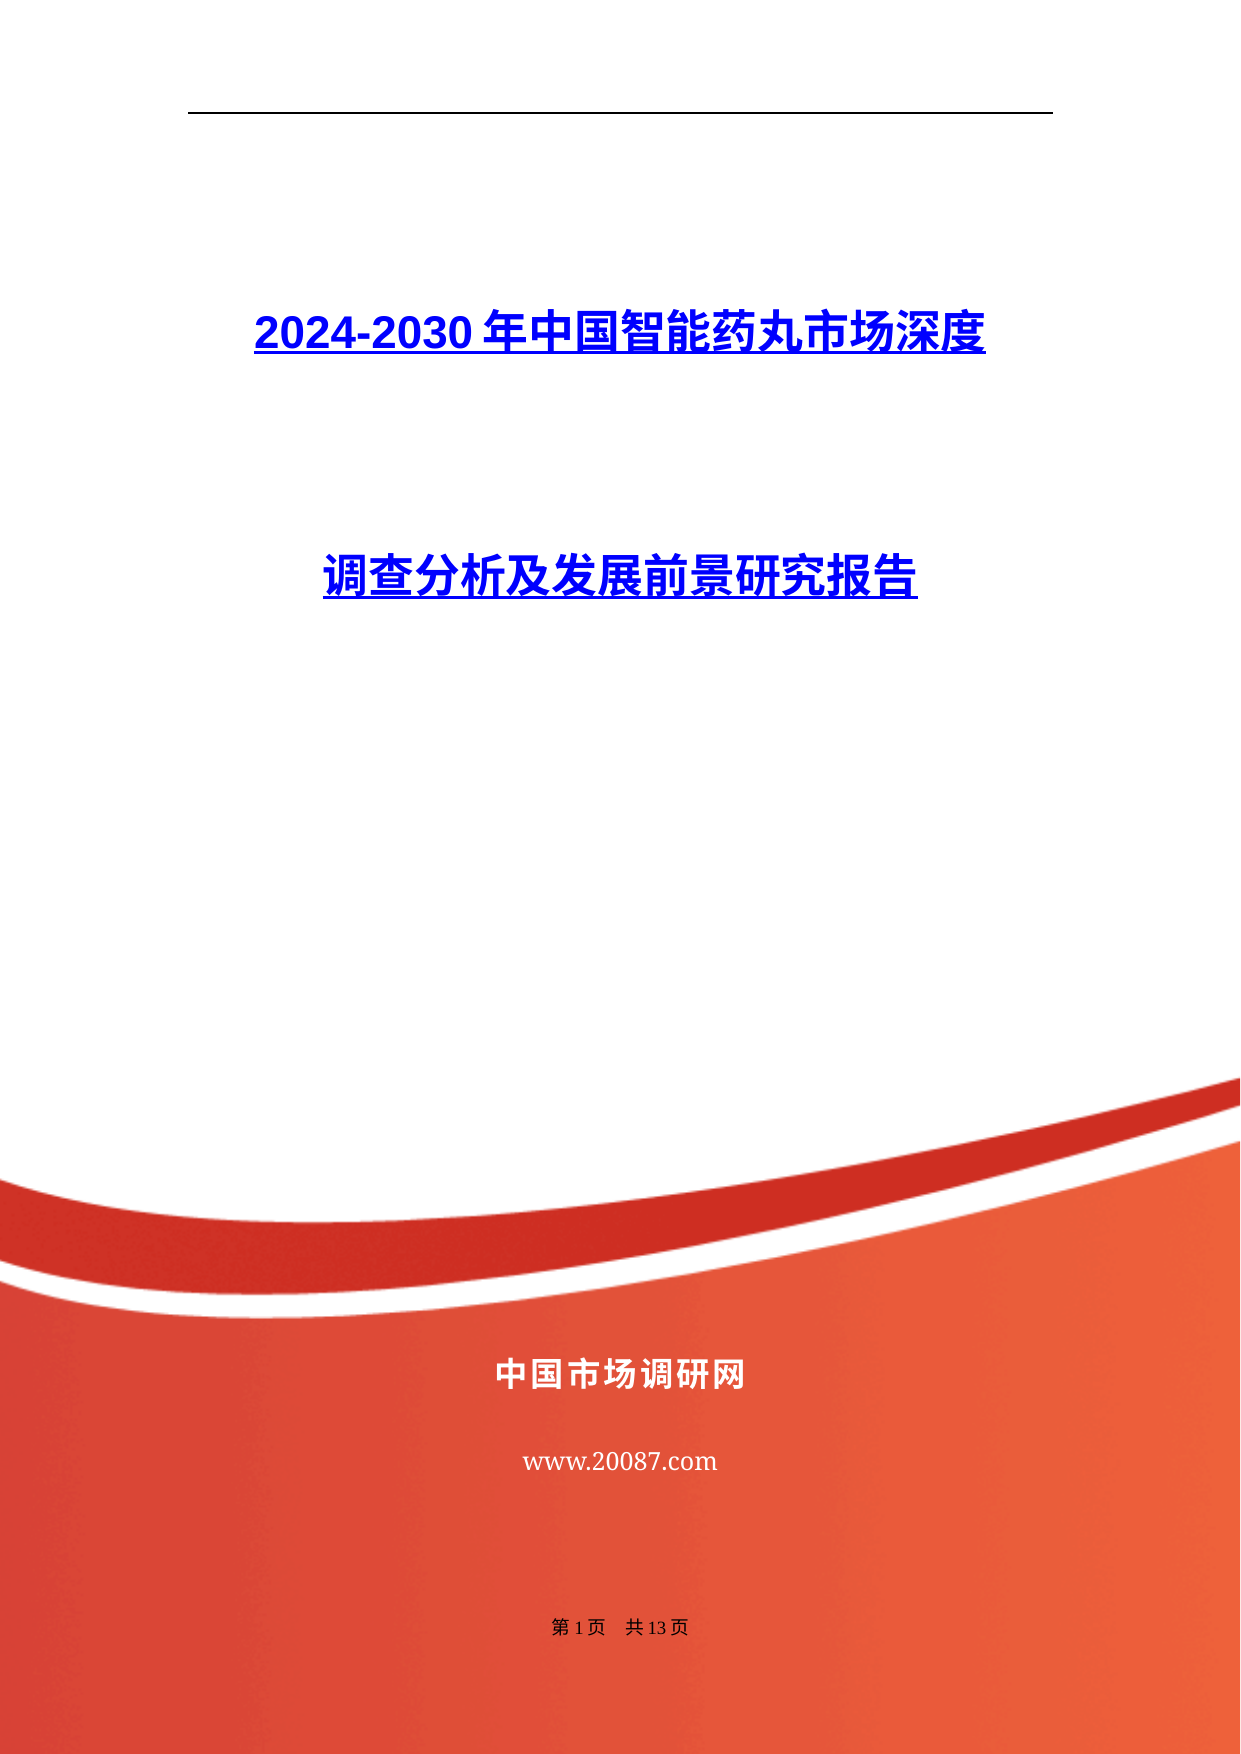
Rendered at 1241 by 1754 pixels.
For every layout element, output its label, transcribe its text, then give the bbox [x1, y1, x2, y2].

text www.20087.com [187, 1428, 1053, 1493]
subtitle 中国市场调研网 [187, 1339, 1053, 1404]
picture [0, 1006, 1241, 1754]
table_header 2024-2030年中国智能药丸市场深度调查分析及发展前景研究报告 [188, 207, 1053, 773]
